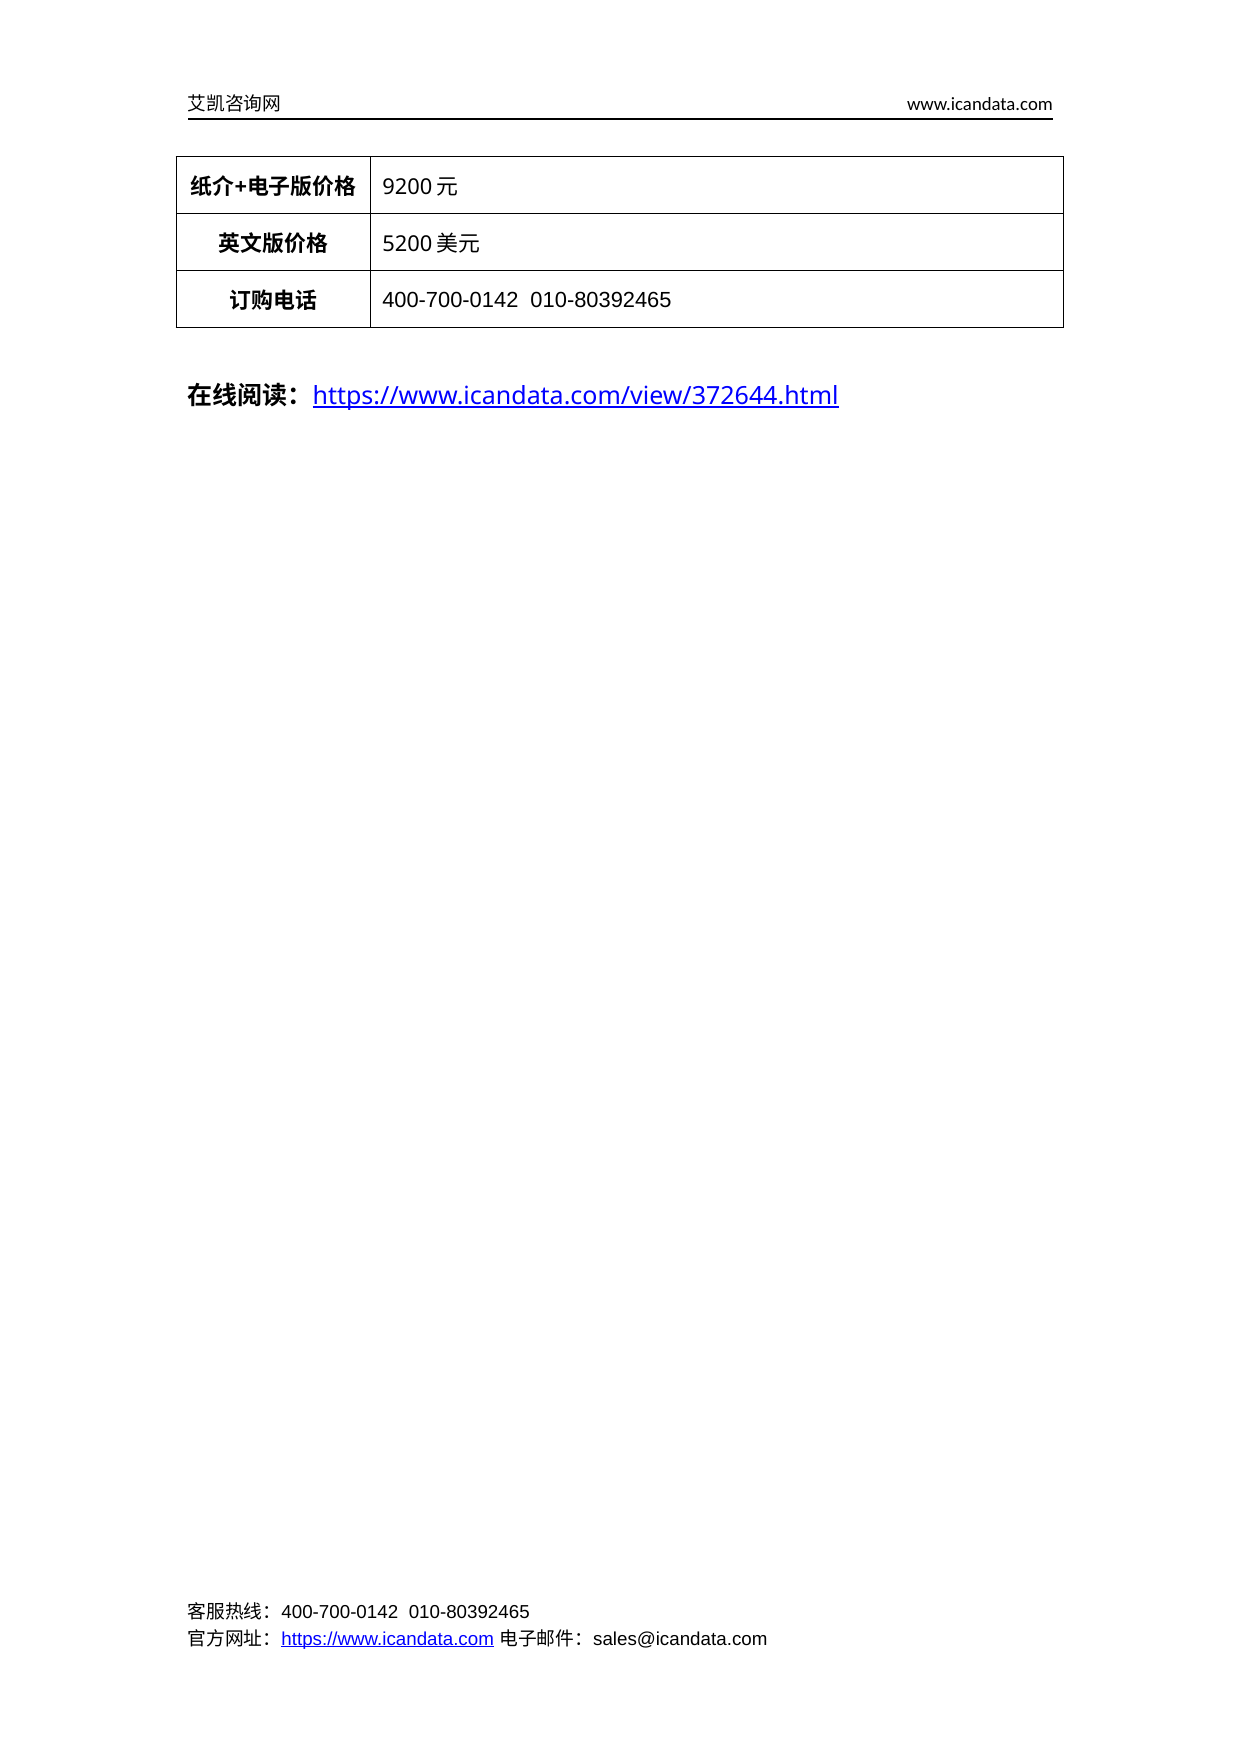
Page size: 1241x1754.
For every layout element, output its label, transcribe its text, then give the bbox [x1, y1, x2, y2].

table_cell 纸介+电子版价格 [177, 157, 370, 213]
table_cell 订购电话 [177, 271, 370, 327]
table_cell 9200元 [371, 157, 1063, 213]
table_cell 5200美元 [371, 214, 1063, 270]
text 在线阅读：https://www.icandata.com/view/372644.html [187, 361, 1053, 426]
table_cell 英文版价格 [177, 214, 370, 270]
table_cell 400-700-0142 010-80392465 [371, 271, 1063, 327]
